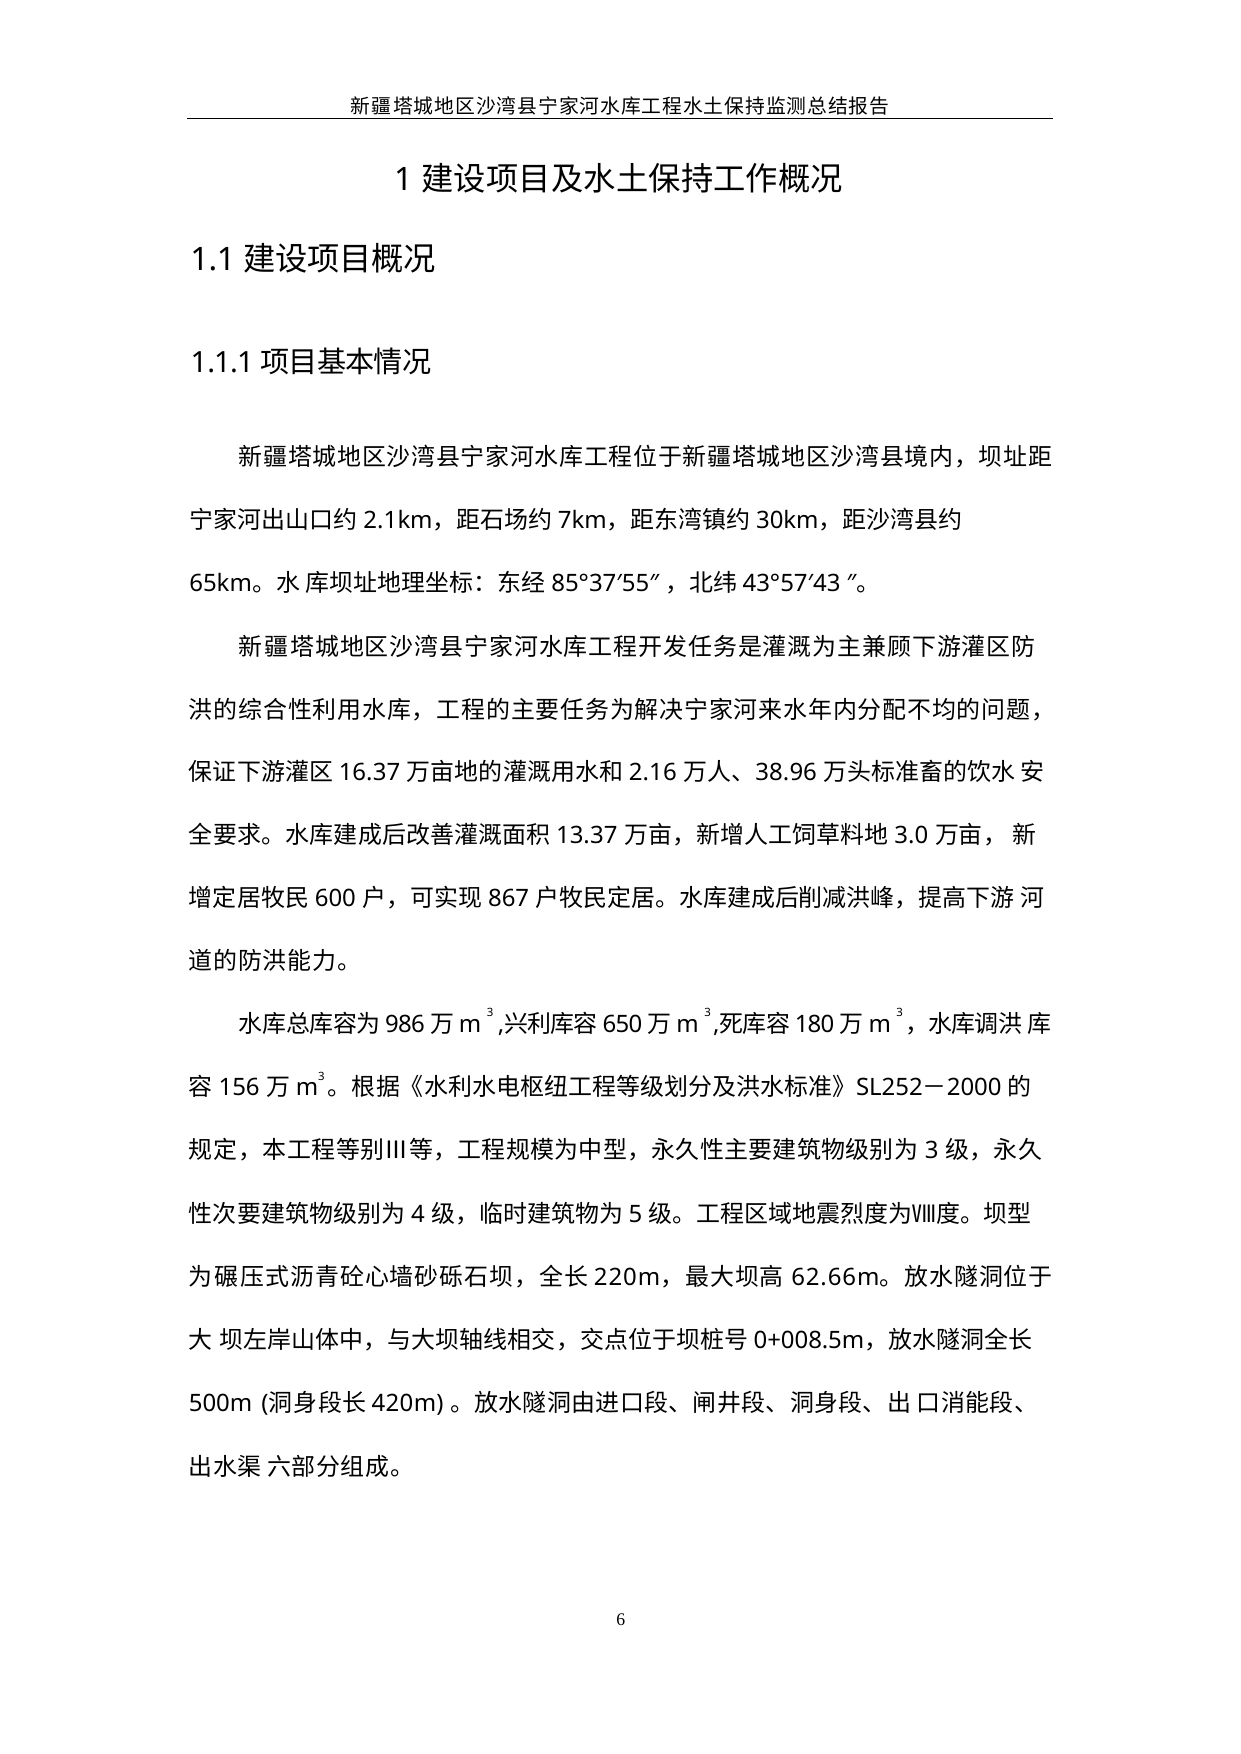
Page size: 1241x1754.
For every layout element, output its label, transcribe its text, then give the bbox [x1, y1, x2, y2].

text 1.1 建设项目概况 [190, 235, 1057, 279]
text 1.1.1 项目基本情况 [190, 342, 1057, 381]
text 水库总库容为 986 万 m 3 ,兴利库容 650 万 m 3 ,死库容 180 万 m 3 ，水库调洪 库容 156 万 m3 。根据《水利水电枢纽工程等级划分及洪水标准》SL252－2000 的 规定，本工程等别Ⅲ等，工程规模为中型，永久性主要建筑物级别为 3 级，永久 性次要建筑物级别为 4 级，临时建筑物为 5 级。工程区域地震烈度为Ⅷ度。坝型 为碾压式沥青砼心墙砂砾石坝，全长220m，最大坝高 62.66m。放水隧洞位于大 坝左岸山体中，与大坝轴线相交，交点位于坝桩号 0+008.5m，放水隧洞全长 500m (洞身段长420m) 。放水隧洞由进口段、闸井段、洞身段、出 口消能段、出水渠 六部分组成。 [189, 1004, 1053, 1482]
text 1 建设项目及水土保持工作概况 [394, 155, 1057, 199]
text 新疆塔城地区沙湾县宁家河水库工程开发任务是灌溉为主兼顾下游灌区防 洪的综合性利用水库，工程的主要任务为解决宁家河来水年内分配不均的问题， 保证下游灌区 16.37 万亩地的灌溉用水和 2.16 万人、38.96 万头标准畜的饮水 安全要求。水库建成后改善灌溉面积 13.37 万亩，新增人工饲草料地 3.0 万亩， 新增定居牧民 600 户，可实现 867 户牧民定居。水库建成后削减洪峰，提高下游 河道的防洪能力。 [189, 627, 1057, 976]
text 新疆塔城地区沙湾县宁家河水库工程位于新疆塔城地区沙湾县境内，坝址距 宁家河出山口约 2.1km，距石场约 7km，距东湾镇约 30km，距沙湾县约 65km。水 库坝址地理坐标：东经 85°37′55″ ，北纬 43°57′43 ″。 [189, 437, 1053, 598]
